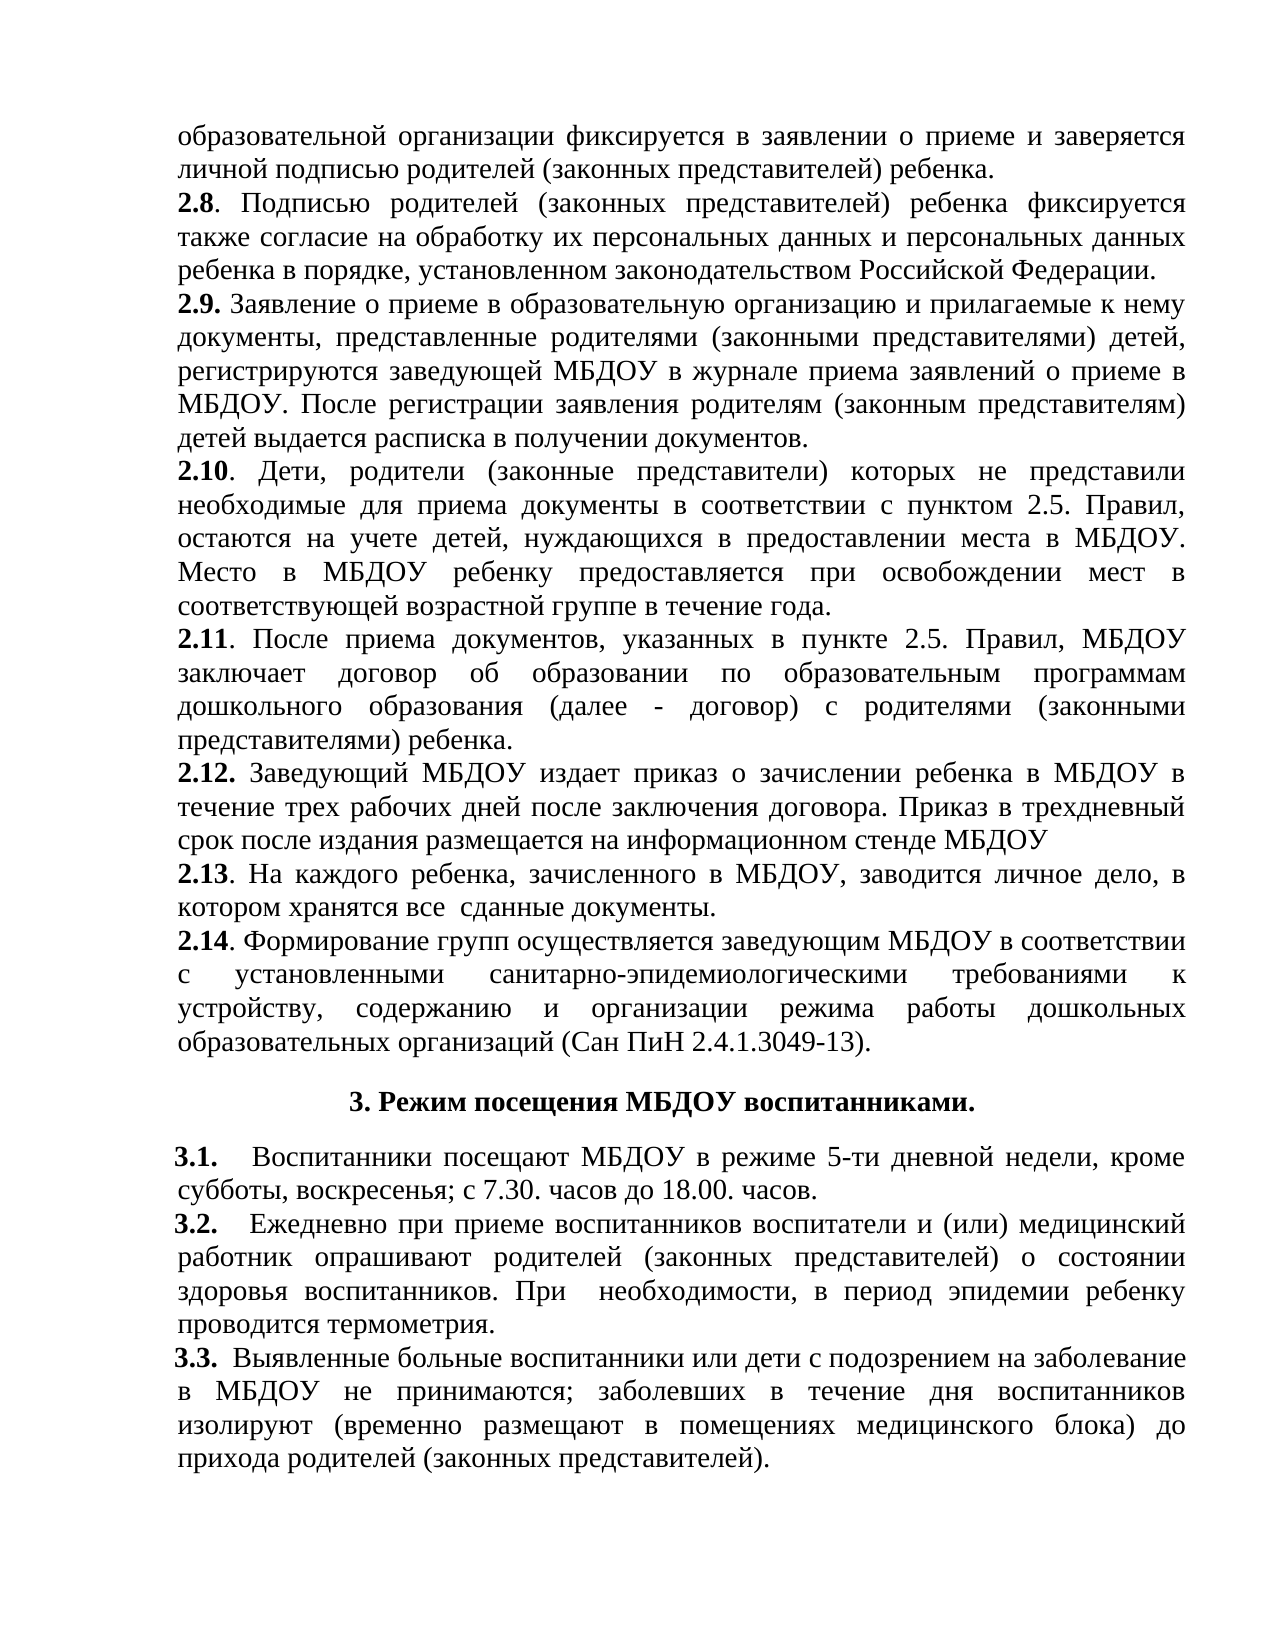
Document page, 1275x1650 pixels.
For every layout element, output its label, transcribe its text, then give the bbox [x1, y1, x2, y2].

text 2.11. После приема документов, указанных в пункте 2.5. Правил, МБДОУ заключает договор об образовании по образовательным программам дошкольного образования (далее - договор) с родителями (законными представителями) ребенка. [177, 621, 1186, 755]
text 3.1. Воспитанники посещают МБДОУ в режиме 5-ти дневной недели, кроме субботы, воскресенья; с 7.30. часов до 18.00. часов. [174, 1139, 1186, 1206]
text 2.9. Заявление о приеме в образовательную организацию и прилагаемые к нему документы, представленные родителями (законными представителями) детей, регистрируются заведующей МБДОУ в журнале приема заявлений о приеме в МБДОУ. После регистрации заявления родителям (законным представителям) детей выдается расписка в получении документов. [177, 286, 1186, 453]
text 3. Режим посещения МБДОУ воспитанниками. [174, 1084, 1186, 1118]
text 2.8. Подписью родителей (законных представителей) ребенка фиксируется также согласие на обработку их персональных данных и персональных данных ребенка в порядке, установленном законодательством Российской Федерации. [177, 185, 1186, 286]
text 3.3. Выявленные больные воспитанники или дети с подозрением на заболевание в МБДОУ не принимаются; заболевших в течение дня воспитанников изолируют (временно размещают в помещениях медицинского блока) до прихода родителей (законных представителей). [174, 1340, 1186, 1474]
text 2.13. На каждого ребенка, зачисленного в МБДОУ, заводится личное дело, в котором хранятся все сданные документы. [177, 856, 1186, 923]
text 2.10. Дети, родители (законные представители) которых не представили необходимые для приема документы в соответствии с пунктом 2.5. Правил, остаются на учете детей, нуждающихся в предоставлении места в МБДОУ. Место в МБДОУ ребенку предоставляется при освобождении мест в соответствующей возрастной группе в течение года. [177, 453, 1186, 621]
text 2.14. Формирование групп осуществляется заведующим МБДОУ в соответствии с установленными санитарно-эпидемиологическими требованиями к устройству, содержанию и организации режима работы дошкольных образовательных организаций (Сан ПиН 2.4.1.3049-13). [177, 923, 1186, 1057]
text 3.2. Ежедневно при приеме воспитанников воспитатели и (или) медицинский работник опрашивают родителей (законных представителей) о состоянии здоровья воспитанников. При необходимости, в период эпидемии ребенку проводится термометрия. [174, 1206, 1186, 1340]
text 2.12. Заведующий МБДОУ издает приказ о зачислении ребенка в МБДОУ в течение трех рабочих дней после заключения договора. Приказ в трехдневный срок после издания размещается на информационном стенде МБДОУ [177, 755, 1186, 856]
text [177, 118, 1186, 185]
